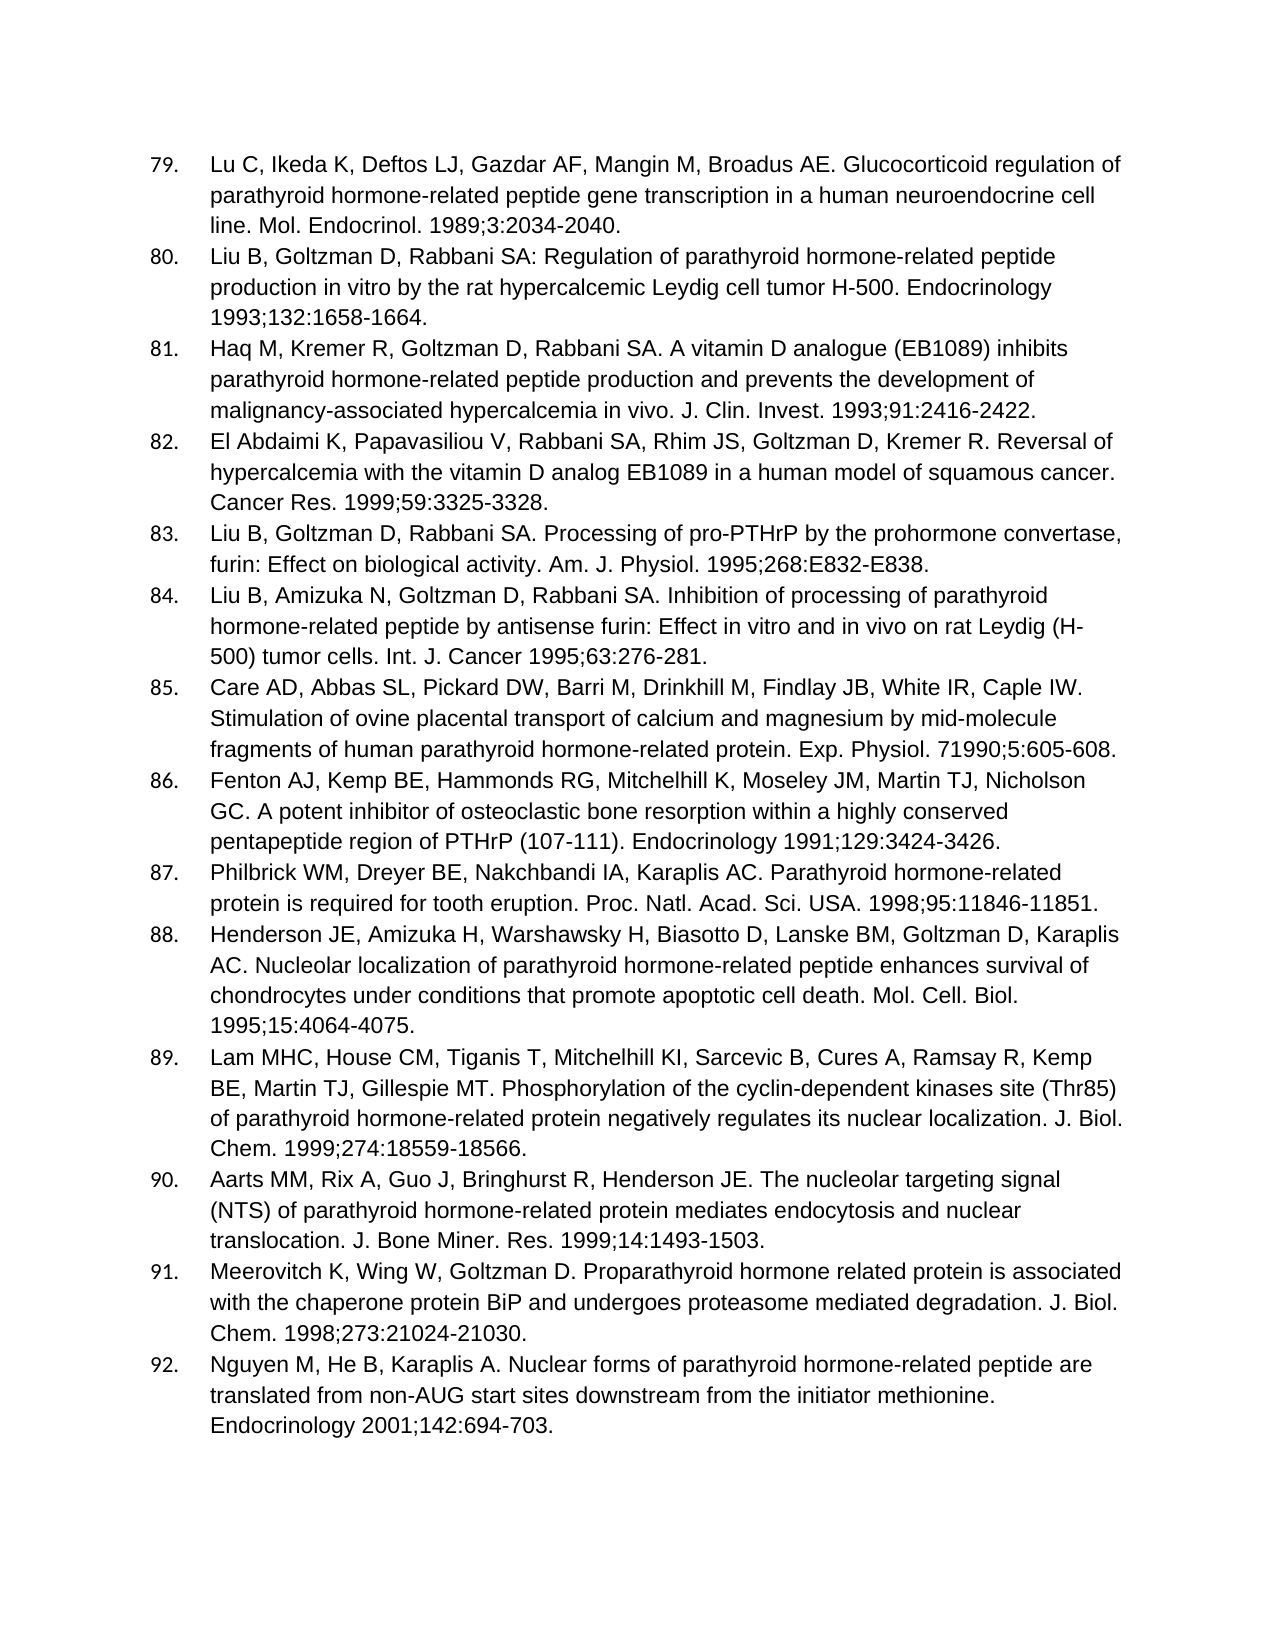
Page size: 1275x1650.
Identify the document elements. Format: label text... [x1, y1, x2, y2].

list Meerovitch K, Wing W, Goltzman D. Proparathyroid hormone related protein is associated with the chaperone protein BiP and undergoes proteasome mediated degradation. J. Biol. Chem. 1998;273:21024-21030. [150, 1257, 1125, 1346]
list Liu B, Goltzman D, Rabbani SA: Regulation of parathyroid hormone-related peptide production in vitro by the rat hypercalcemic Leydig cell tumor H-500. Endocrinology 1993;132:1658-1664. [150, 242, 1125, 331]
list Haq M, Kremer R, Goltzman D, Rabbani SA. A vitamin D analogue (EB1089) inhibits parathyroid hormone-related peptide production and prevents the development of malignancy-associated hypercalcemia in vivo. J. Clin. Invest. 1993;91:2416-2422. [150, 334, 1125, 423]
list El Abdaimi K, Papavasiliou V, Rabbani SA, Rhim JS, Goltzman D, Kremer R. Reversal of hypercalcemia with the vitamin D analog EB1089 in a human model of squamous cancer. Cancer Res. 1999;59:3325-3328. [150, 427, 1125, 515]
list Philbrick WM, Dreyer BE, Nakchbandi IA, Karaplis AC. Parathyroid hormone-related protein is required for tooth eruption. Proc. Natl. Acad. Sci. USA. 1998;95:11846-11851. [150, 858, 1125, 916]
list Aarts MM, Rix A, Guo J, Bringhurst R, Henderson JE. The nucleolar targeting signal (NTS) of parathyroid hormone-related protein mediates endocytosis and nuclear translocation. J. Bone Miner. Res. 1999;14:1493-1503. [150, 1165, 1125, 1254]
list Henderson JE, Amizuka H, Warshawsky H, Biasotto D, Lanske BM, Goltzman D, Karaplis AC. Nucleolar localization of parathyroid hormone-related peptide enhances survival of chondrocytes under conditions that promote apoptotic cell death. Mol. Cell. Biol. 1995;15:4064-4075. [150, 920, 1125, 1039]
list Liu B, Goltzman D, Rabbani SA. Processing of pro-PTHrP by the prohormone convertase, furin: Effect on biological activity. Am. J. Physiol. 1995;268:E832-E838. [150, 519, 1125, 577]
list Lu C, Ikeda K, Deftos LJ, Gazdar AF, Mangin M, Broadus AE. Glucocorticoid regulation of parathyroid hormone-related peptide gene transcription in a human neuroendocrine cell line. Mol. Endocrinol. 1989;3:2034-2040. [150, 150, 1125, 238]
list Care AD, Abbas SL, Pickard DW, Barri M, Drinkhill M, Findlay JB, White IR, Caple IW. Stimulation of ovine placental transport of calcium and magnesium by mid-molecule fragments of human parathyroid hormone-related protein. Exp. Physiol. 71990;5:605-608. [150, 673, 1125, 762]
list Liu B, Amizuka N, Goltzman D, Rabbani SA. Inhibition of processing of parathyroid hormone-related peptide by antisense furin: Effect in vitro and in vivo on rat Leydig (H-500) tumor cells. Int. J. Cancer 1995;63:276-281. [150, 581, 1125, 670]
list Lam MHC, House CM, Tiganis T, Mitchelhill KI, Sarcevic B, Cures A, Ramsay R, Kemp BE, Martin TJ, Gillespie MT. Phosphorylation of the cyclin-dependent kinases site (Thr85) of parathyroid hormone-related protein negatively regulates its nuclear localization. J. Biol. Chem. 1999;274:18559-18566. [150, 1043, 1125, 1161]
list Fenton AJ, Kemp BE, Hammonds RG, Mitchelhill K, Moseley JM, Martin TJ, Nicholson GC. A potent inhibitor of osteoclastic bone resorption within a highly conserved pentapeptide region of PTHrP (107-111). Endocrinology 1991;129:3424-3426. [150, 766, 1125, 854]
list Nguyen M, He B, Karaplis A. Nuclear forms of parathyroid hormone-related peptide are translated from non-AUG start sites downstream from the initiator methionine. Endocrinology 2001;142:694-703. [150, 1350, 1125, 1438]
